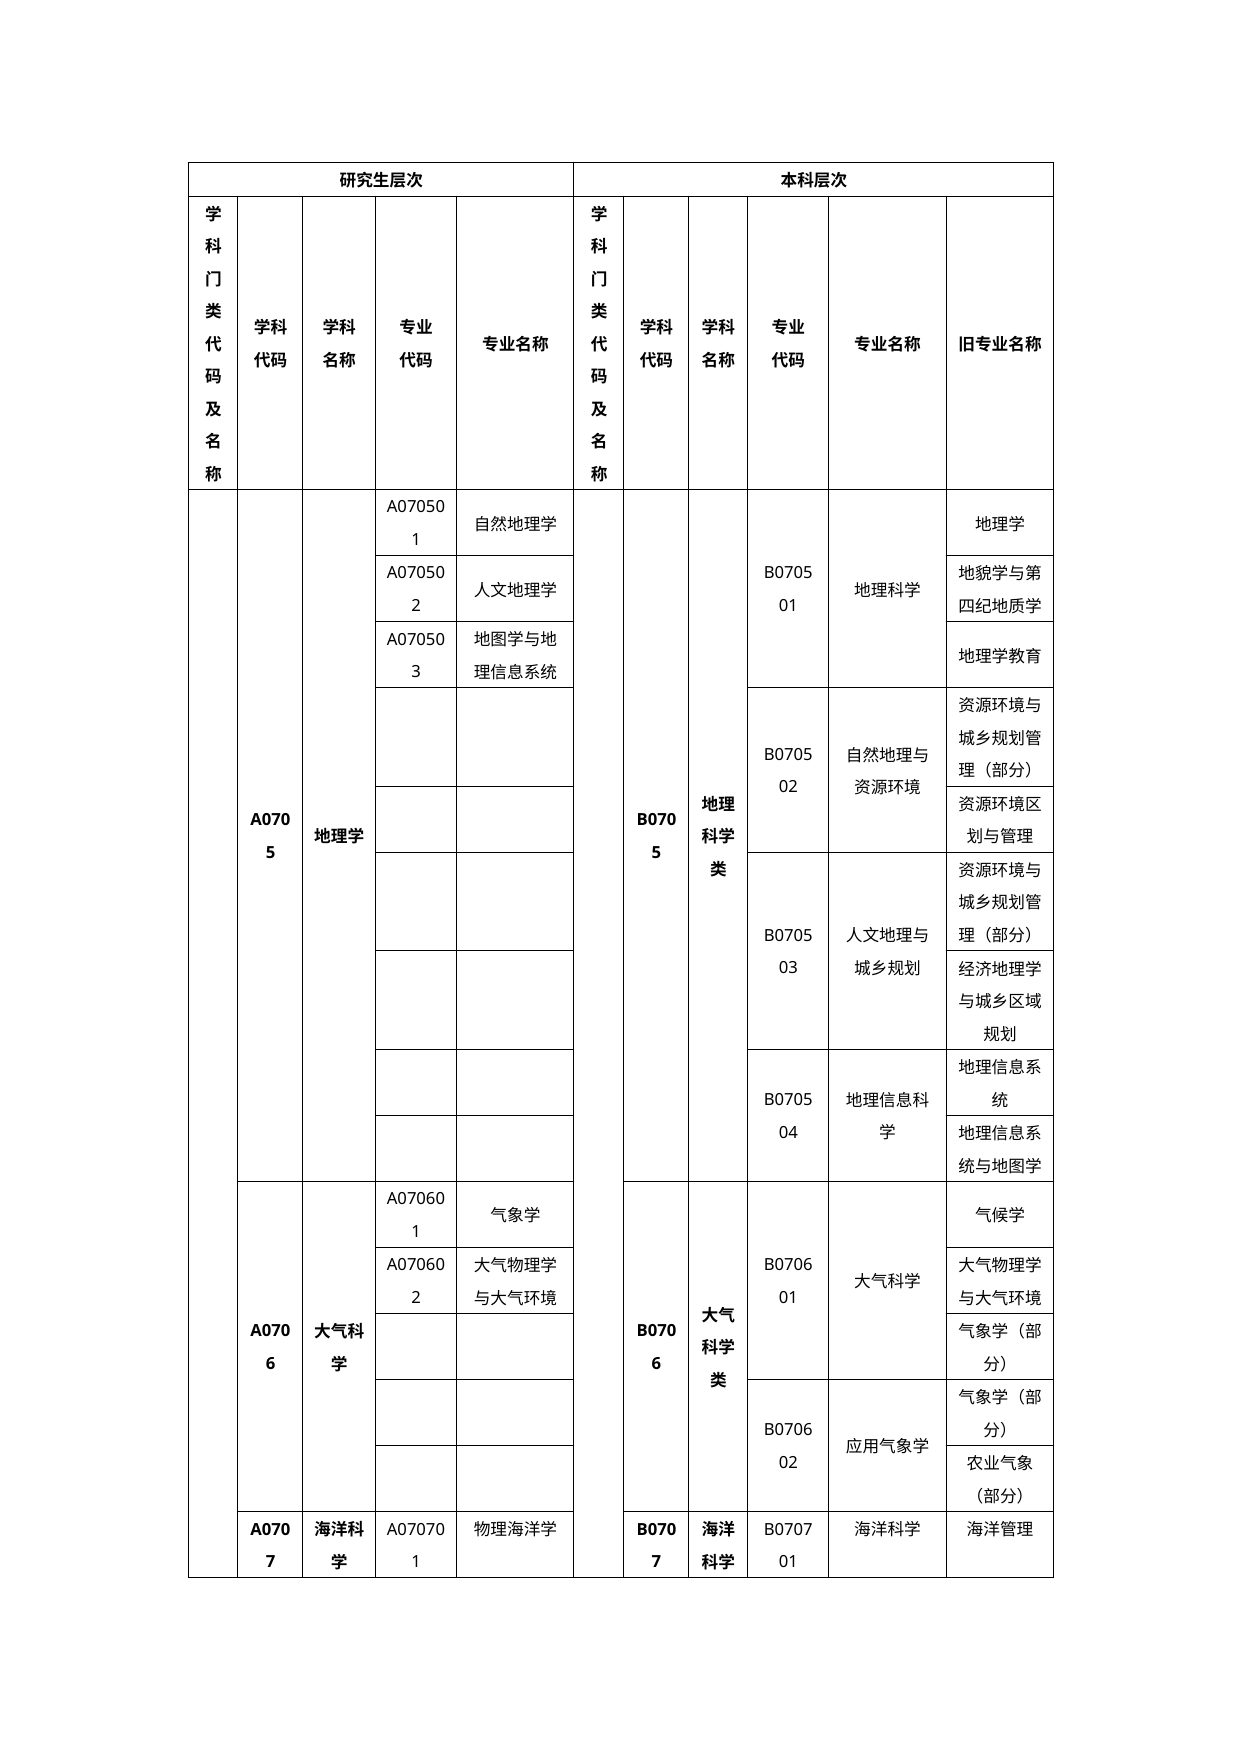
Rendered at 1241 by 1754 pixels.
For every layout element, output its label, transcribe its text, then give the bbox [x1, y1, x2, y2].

table_cell [457, 1050, 573, 1115]
table_cell 学科 名称 [303, 197, 375, 489]
table_cell 地貌学与第四纪地质学 [947, 556, 1053, 621]
table_cell [457, 1446, 573, 1511]
table_cell B0706 [624, 1182, 688, 1511]
table_cell A070502 [376, 556, 456, 621]
table_cell 地理学教育 [947, 622, 1053, 687]
table_cell [457, 853, 573, 950]
table_cell 气象学（部分） [947, 1380, 1053, 1445]
table_cell 大气科学 [303, 1182, 375, 1511]
table_cell 地理信息系统 [947, 1050, 1053, 1115]
table_header 本科层次 [574, 163, 1053, 196]
table_cell 人文地理与城乡规划 [829, 853, 946, 1049]
table_cell 人文地理学 [457, 556, 573, 621]
table_cell [376, 853, 456, 950]
table_cell [376, 688, 456, 786]
table_cell 旧专业名称 [947, 197, 1053, 489]
table_cell 大气物理学与大气环境 [457, 1248, 573, 1313]
table_cell A0705 [238, 490, 302, 1181]
table_cell A070503 [376, 622, 456, 687]
table_cell 学科门 类代码 及名称 [189, 197, 237, 489]
table_header 研究生层次 [189, 163, 573, 196]
table_cell B070601 [748, 1182, 828, 1379]
table_cell [376, 1116, 456, 1181]
table_cell 地图学与地理信息系统 [457, 622, 573, 687]
table_cell B070503 [748, 853, 828, 1049]
table_cell 地理信息系统与地图学 [947, 1116, 1053, 1181]
table_cell [457, 1380, 573, 1445]
table_cell 资源环境与城乡规划管理（部分） [947, 688, 1053, 786]
table_cell 专业 代码 [376, 197, 456, 489]
table_cell 专业 代码 [748, 197, 828, 489]
table_cell [376, 1446, 456, 1511]
table_cell 专业名称 [829, 197, 946, 489]
table_cell 地理学 [303, 490, 375, 1181]
table_cell 气候学 [947, 1182, 1053, 1247]
table_cell [376, 787, 456, 852]
table_cell [457, 688, 573, 786]
table_cell 学科门 类代码 及名称 [574, 197, 623, 489]
table_cell [457, 787, 573, 852]
table_cell A0706 [238, 1182, 302, 1511]
table_cell B070504 [748, 1050, 828, 1181]
table_cell 学科 名称 [689, 197, 747, 489]
table_cell 地理信息科学 [829, 1050, 946, 1181]
table_cell 气象学（部分） [947, 1314, 1053, 1379]
table_cell 海洋科学类 [689, 1512, 747, 1577]
table_cell [457, 951, 573, 1049]
table_cell 物理海洋学 [457, 1512, 573, 1577]
table_cell 大气科学类 [689, 1182, 747, 1511]
table_cell A070602 [376, 1248, 456, 1313]
table_cell B070502 [748, 688, 828, 852]
table_cell 海洋科学 [829, 1512, 946, 1577]
table_cell A0707 [238, 1512, 302, 1577]
table_cell A070501 [376, 490, 456, 555]
table_cell 学科 代码 [238, 197, 302, 489]
table_cell B0705 [624, 490, 688, 1181]
table_cell [376, 1314, 456, 1379]
table_cell 地理科学类 [689, 490, 747, 1181]
table_cell 学科 代码 [624, 197, 688, 489]
table_cell B0707 [624, 1512, 688, 1577]
table_cell [457, 1314, 573, 1379]
table_cell 地理科学 [829, 490, 946, 687]
table_cell 海洋管理 [947, 1512, 1053, 1577]
table_cell 自然地理与资源环境 [829, 688, 946, 852]
table_cell 气象学 [457, 1182, 573, 1247]
table_cell 资源环境区划与管理 [947, 787, 1053, 852]
table_cell 海洋科学 [303, 1512, 375, 1577]
table_cell 经济地理学与城乡区域规划 [947, 951, 1053, 1049]
table_cell B070501 [748, 490, 828, 687]
table_cell 大气科学 [829, 1182, 946, 1379]
table_cell [376, 951, 456, 1049]
table_cell [376, 1050, 456, 1115]
table_cell 自然地理学 [457, 490, 573, 555]
table_cell 农业气象（部分） [947, 1446, 1053, 1511]
table_cell [376, 1380, 456, 1445]
table_cell A070701 [376, 1512, 456, 1577]
table_cell 大气物理学与大气环境 [947, 1248, 1053, 1313]
table_cell B070701 [748, 1512, 828, 1577]
table_cell 应用气象学 [829, 1380, 946, 1511]
table_cell [457, 1116, 573, 1181]
table_cell 专业名称 [457, 197, 573, 489]
table_cell A070601 [376, 1182, 456, 1247]
table_cell 地理学 [947, 490, 1053, 555]
table_cell B070602 [748, 1380, 828, 1511]
table_cell 资源环境与城乡规划管理（部分） [947, 853, 1053, 950]
